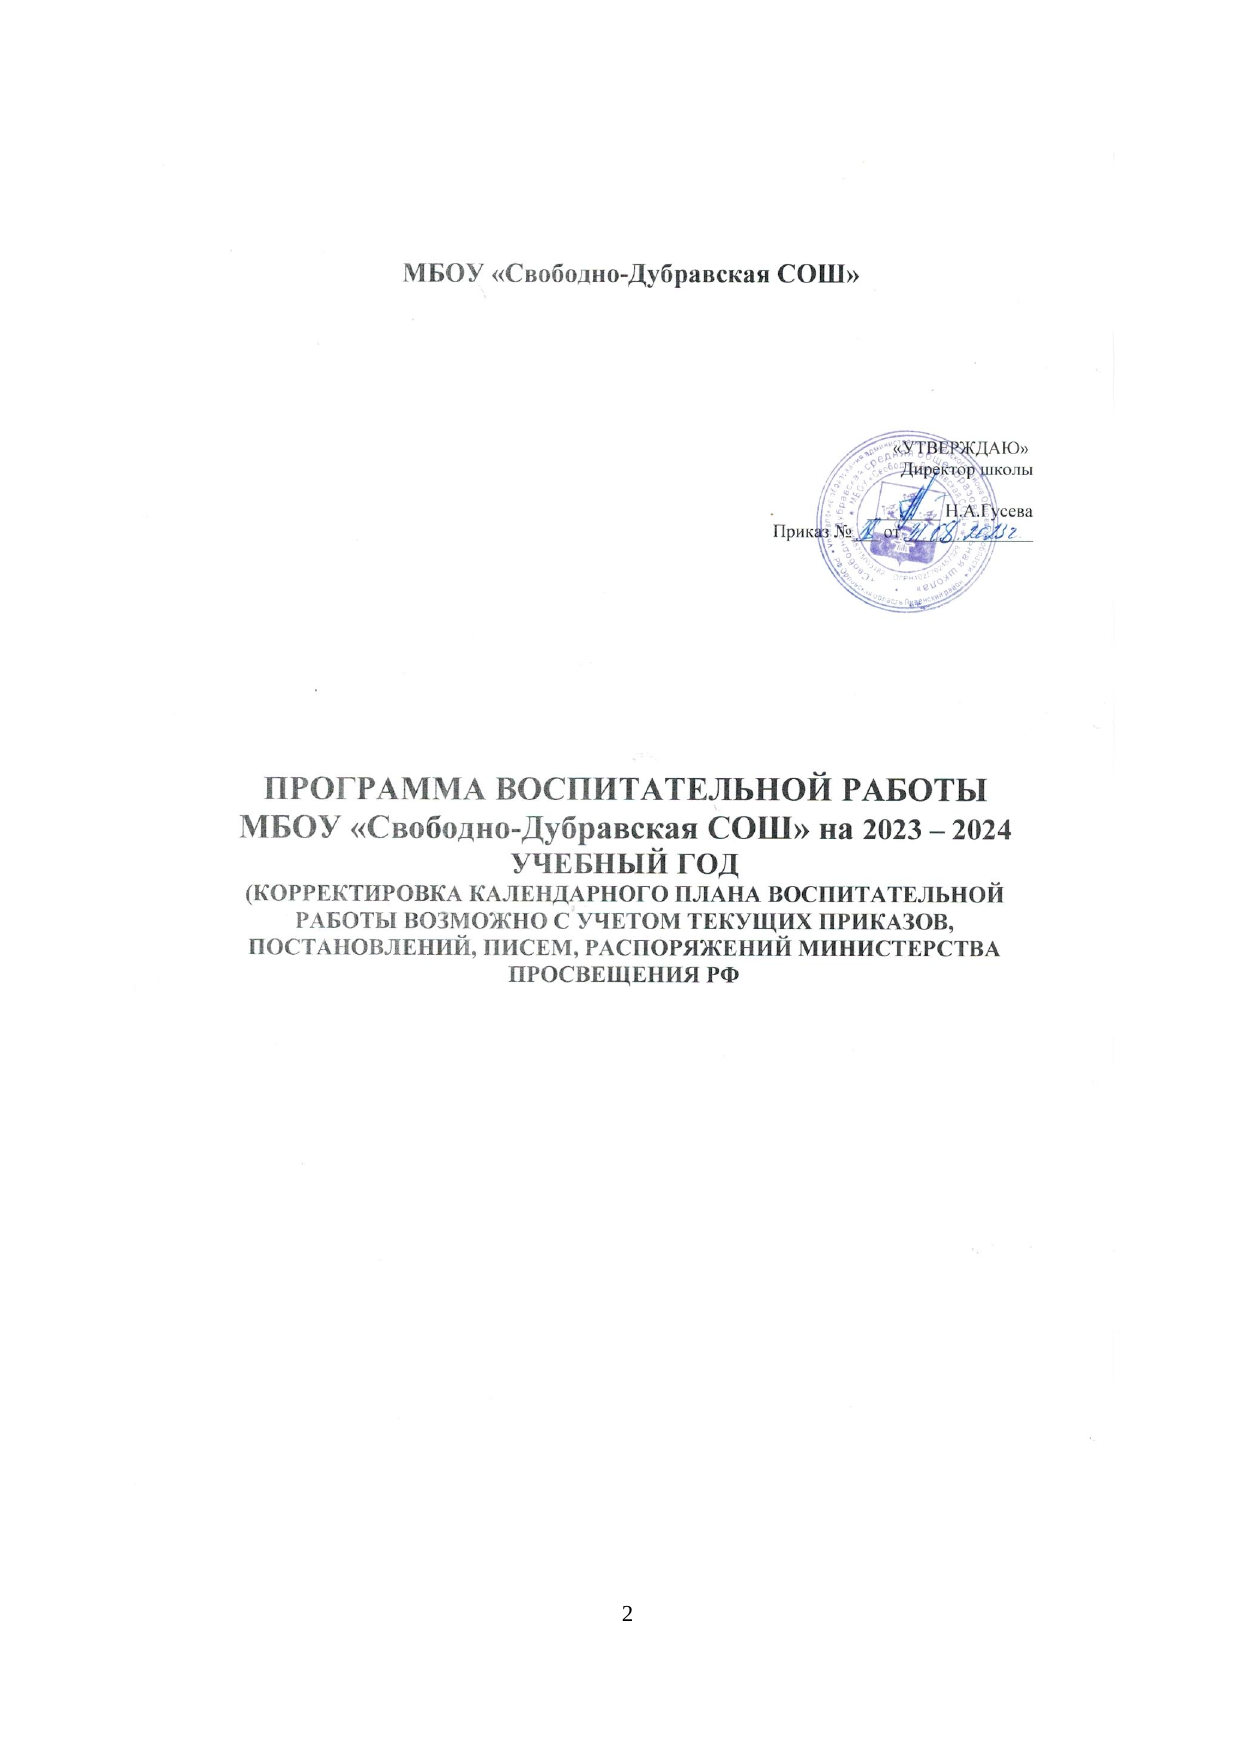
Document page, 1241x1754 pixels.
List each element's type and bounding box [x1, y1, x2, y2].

picture [118, 139, 1137, 1541]
